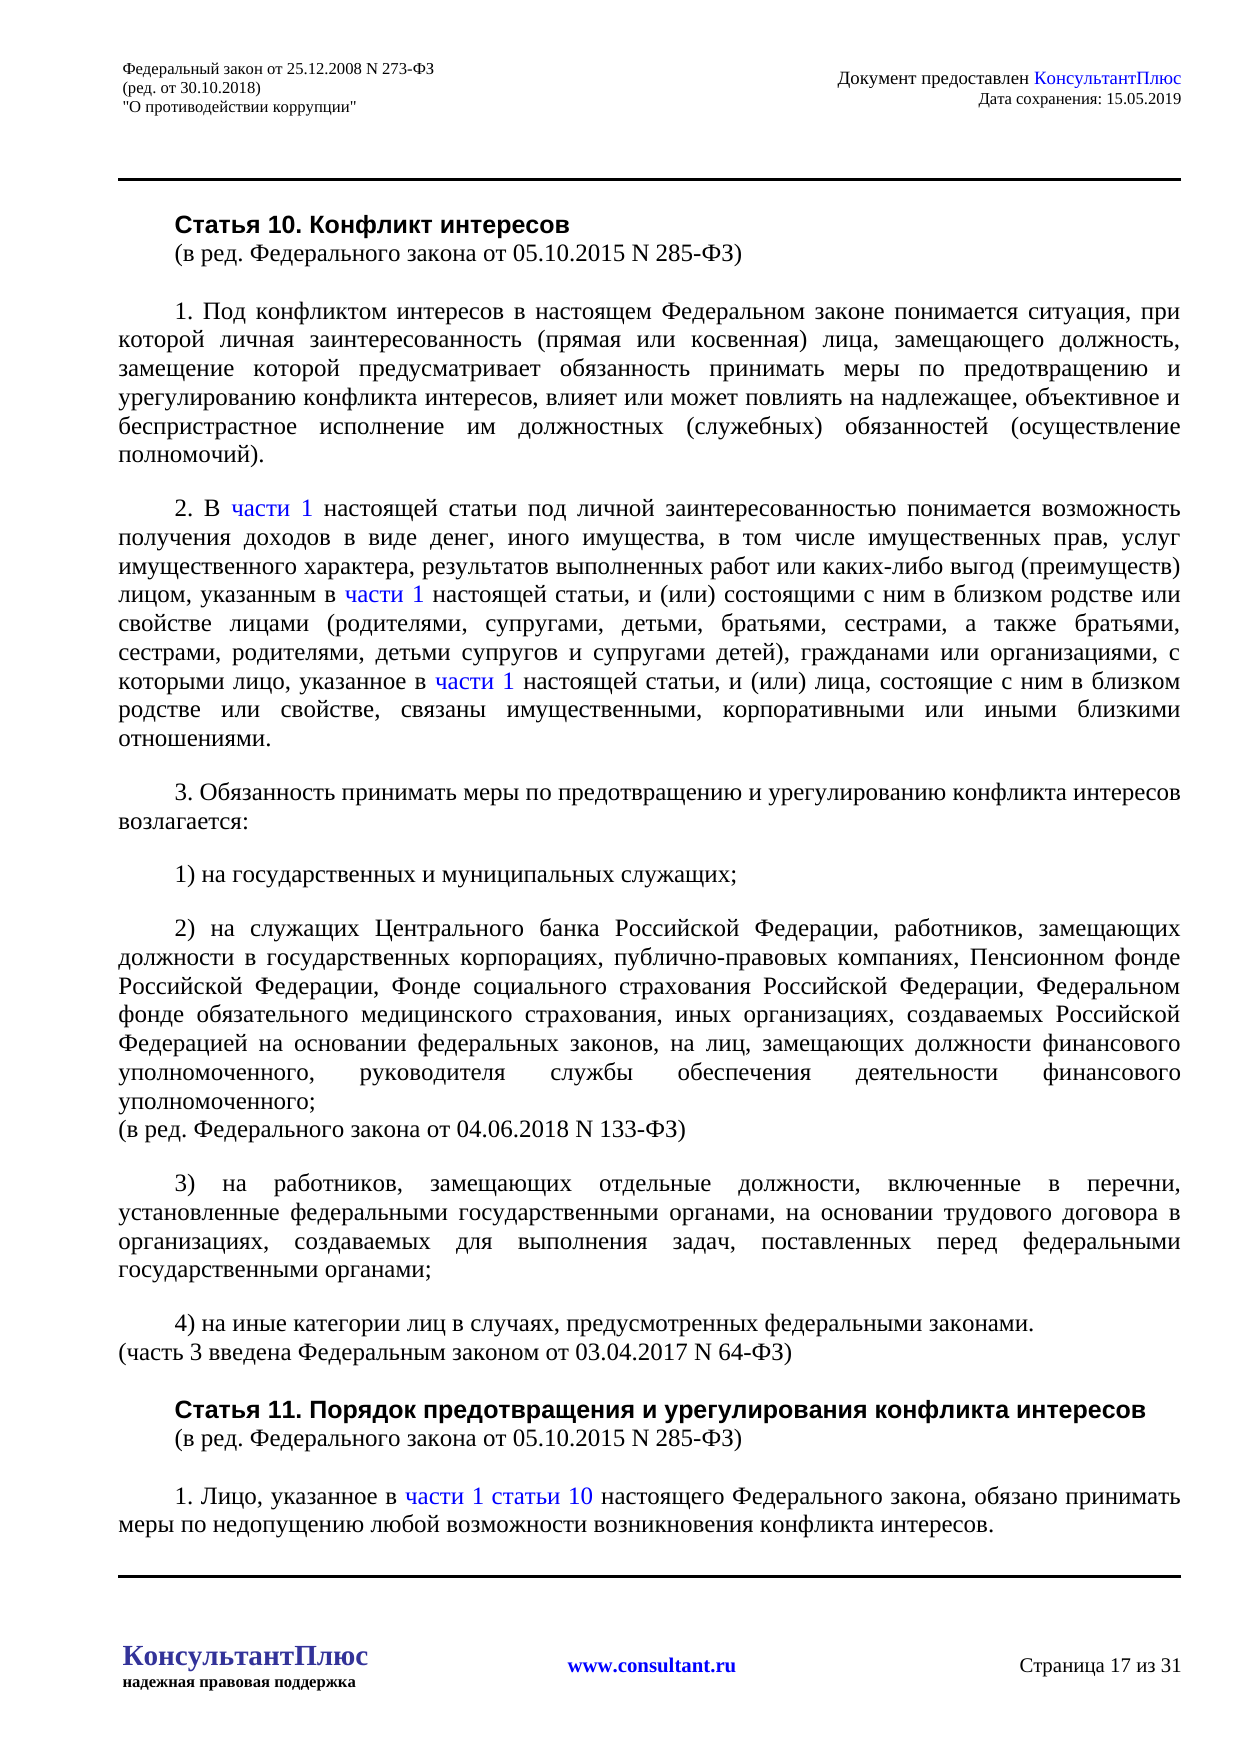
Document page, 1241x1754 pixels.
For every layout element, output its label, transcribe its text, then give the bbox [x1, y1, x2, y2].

text 1) на государственных и муниципальных служащих; [118, 859, 1181, 888]
text 1. Под конфликтом интересов в настоящем Федеральном законе понимается ситуация, при которой личная заинтересованность (прямая или косвенная) лица, замещающего должность, замещение которой предусматривает обязанность принимать меры по предотвращению и урегулированию конфликта интересов, влияет или может повлиять на надлежащее, объективное и беспристрастное исполнение им должностных (служебных) обязанностей (осуществление полномочий). [118, 296, 1181, 468]
text 1. Лицо, указанное в части 1 статьи 10 настоящего Федерального закона, обязано принимать меры по недопущению любой возможности возникновения конфликта интересов. [118, 1481, 1181, 1538]
text 4) на иные категории лиц в случаях, предусмотренных федеральными законами. [118, 1308, 1181, 1337]
text (в ред. Федерального закона от 05.10.2015 N 285-ФЗ) [118, 1423, 1181, 1452]
text (в ред. Федерального закона от 05.10.2015 N 285-ФЗ) [118, 238, 1181, 267]
text (в ред. Федерального закона от 04.06.2018 N 133-ФЗ) [118, 1114, 1181, 1143]
text 3) на работников, замещающих отдельные должности, включенные в перечни, установленные федеральными государственными органами, на основании трудового договора в организациях, создаваемых для выполнения задач, поставленных перед федеральными государственными органами; [118, 1168, 1181, 1283]
text 2) на служащих Центрального банка Российской Федерации, работников, замещающих должности в государственных корпорациях, публично-правовых компаниях, Пенсионном фонде Российской Федерации, Фонде социального страхования Российской Федерации, Федеральном фонде обязательного медицинского страхования, иных организациях, создаваемых Российской Федерацией на основании федеральных законов, на лиц, замещающих должности финансового уполномоченного, руководителя службы обеспечения деятельности финансового уполномоченного; [118, 913, 1181, 1114]
title Статья 10. Конфликт интересов [118, 209, 1181, 238]
text 3. Обязанность принимать меры по предотвращению и урегулированию конфликта интересов возлагается: [118, 777, 1181, 834]
text (часть 3 введена Федеральным законом от 03.04.2017 N 64-ФЗ) [118, 1337, 1181, 1366]
text 2. В части 1 настоящей статьи под личной заинтересованностью понимается возможность получения доходов в виде денег, иного имущества, в том числе имущественных прав, услуг имущественного характера, результатов выполненных работ или каких-либо выгод (преимуществ) лицом, указанным в части 1 настоящей статьи, и (или) состоящими с ним в близком родстве или свойстве лицами (родителями, супругами, детьми, братьями, сестрами, а также братьями, сестрами, родителями, детьми супругов и супругами детей), гражданами или организациями, с которыми лицо, указанное в части 1 настоящей статьи, и (или) лица, состоящие с ним в близком родстве или свойстве, связаны имущественными, корпоративными или иными близкими отношениями. [118, 493, 1181, 752]
title Статья 11. Порядок предотвращения и урегулирования конфликта интересов [118, 1394, 1181, 1423]
